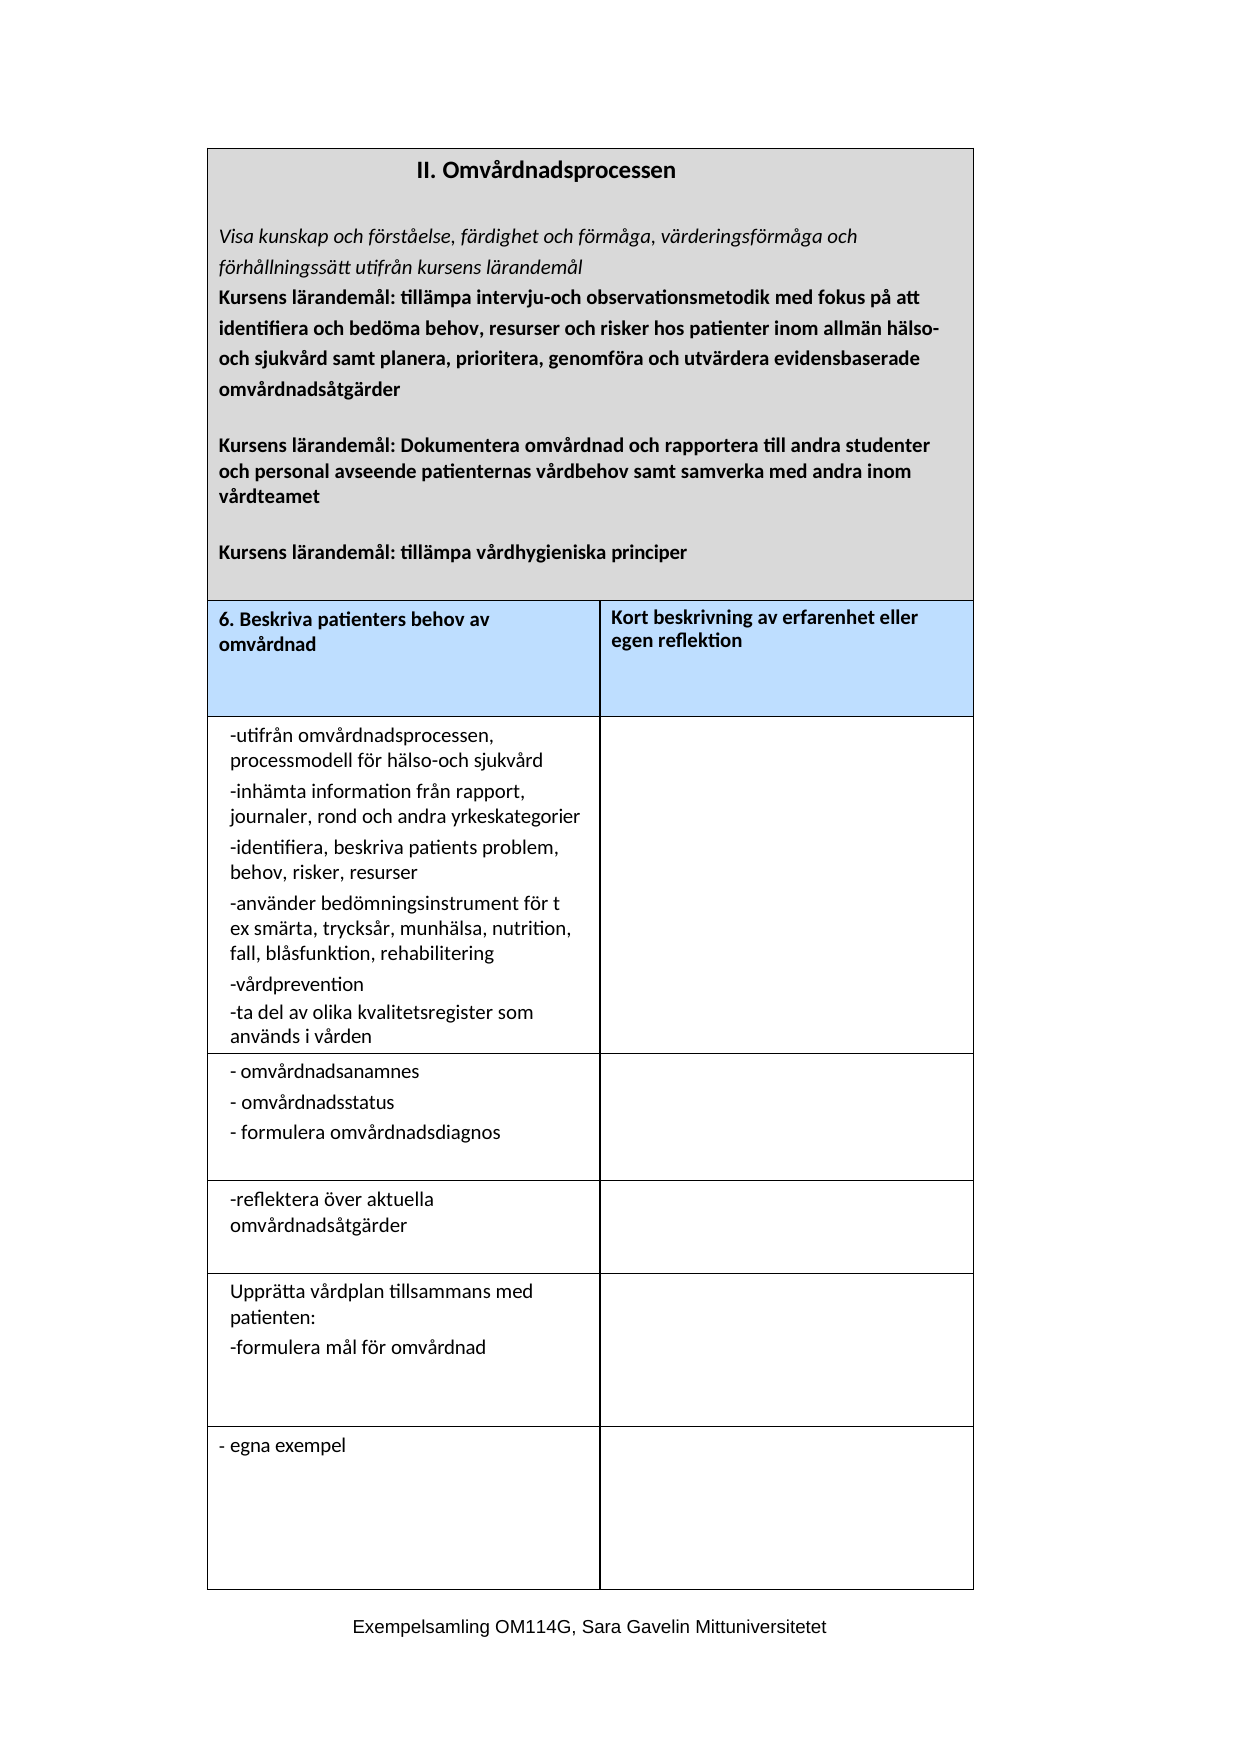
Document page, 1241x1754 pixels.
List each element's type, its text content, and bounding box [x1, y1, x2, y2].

table_cell -reflektera över aktuella omvårdnadsåtgärder [208, 1181, 599, 1273]
table_cell [601, 1427, 973, 1589]
table_cell - egna exempel [208, 1427, 599, 1589]
table_cell Kort beskrivning av erfarenhet eller egen reflektion [601, 601, 973, 716]
table_cell [601, 1274, 973, 1426]
table_cell 6. Beskriva patienters behov av omvårdnad [208, 601, 599, 716]
table_cell [601, 1181, 973, 1273]
table_cell - omvårdnadsanamnes - omvårdnadsstatus - formulera omvårdnadsdiagnos [208, 1054, 599, 1180]
table_cell -utifrån omvårdnadsprocessen, processmodell för hälso-och sjukvård -inhämta information från rapport, journaler, rond och andra yrkeskategorier -identifiera, beskriva patients problem, behov, risker, resurser -använder bedömningsinstrument för t ex smärta, trycksår, munhälsa, nutrition, fall, blåsfunktion, rehabilitering -vårdprevention -ta del av olika kvalitetsregister som används i vården [208, 717, 599, 1053]
table_cell [601, 717, 973, 1053]
table_cell II. Omvårdnadsprocessen Visa kunskap och förståelse, färdighet och förmåga, värderingsförmåga och förhållningssätt utifrån kursens lärandemål Kursens lärandemål: tillämpa intervju-och observationsmetodik med fokus på att identifiera och bedöma behov, resurser och risker hos patienter inom allmän hälso- och sjukvård samt planera, prioritera, genomföra och utvärdera evidensbaserade omvårdnadsåtgärder Kursens lärandemål: Dokumentera omvårdnad och rapportera till andra studenter och personal avseende patienternas vårdbehov samt samverka med andra inom vårdteamet Kursens lärandemål: tillämpa vårdhygieniska principer [208, 149, 973, 600]
table_cell [601, 1054, 973, 1180]
table_cell Upprätta vårdplan tillsammans med patienten: -formulera mål för omvårdnad [208, 1274, 599, 1426]
